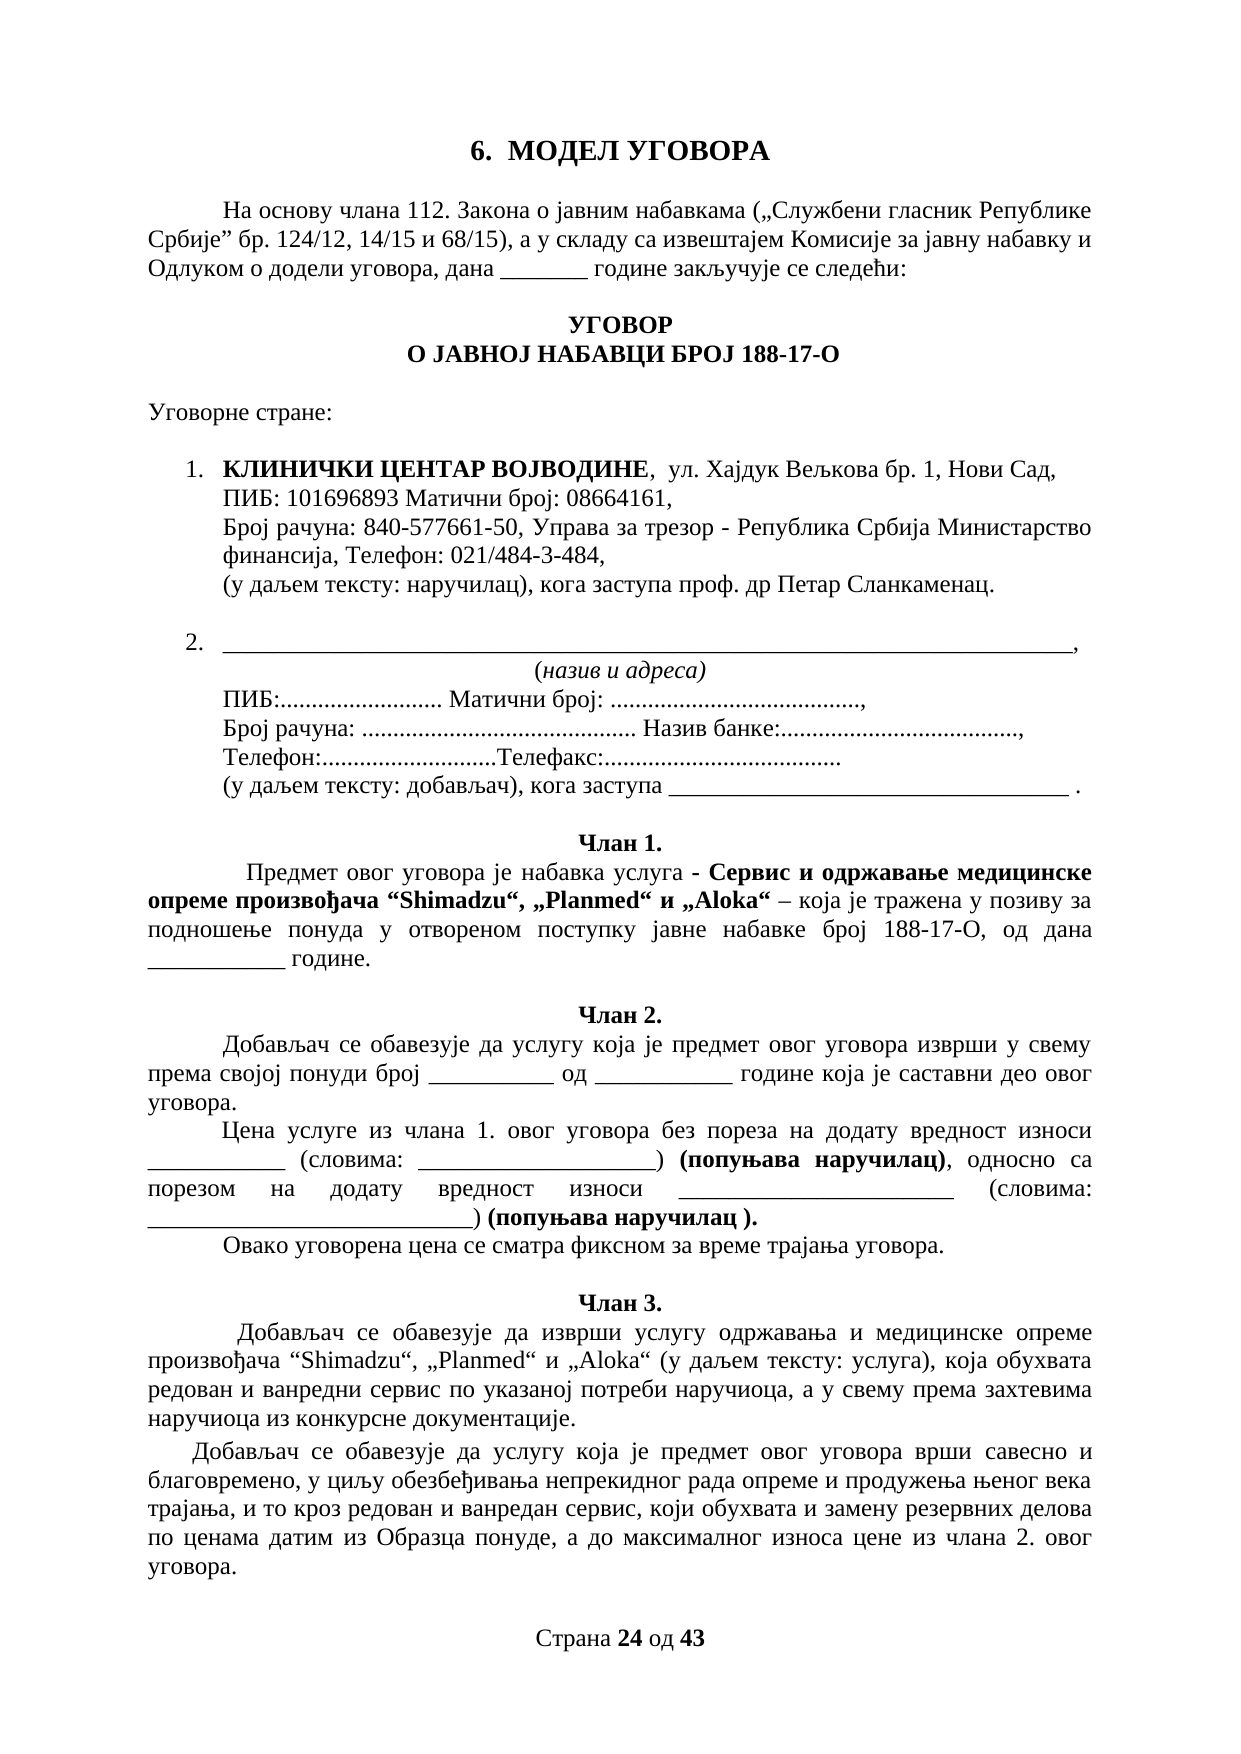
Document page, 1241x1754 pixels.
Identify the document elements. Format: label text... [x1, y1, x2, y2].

text Број рачуна: 840-577661-50, Управа за трезор - Република Србија Министарство финансија, Телефон: 021/484-3-484, [223, 512, 1092, 569]
text (у даљем тексту: наручилац), кога заступа проф. др Петар Сланкаменац. [223, 569, 1092, 598]
text Овако уговорена цена се сматра фиксном за време трајања уговора. [148, 1231, 1092, 1259]
text (назив и адреса) [148, 656, 1092, 684]
text Члан 3. [148, 1288, 1092, 1317]
text Број рачуна: ............................................ Назив банке:......................................, [223, 713, 1092, 742]
subtitle МОДЕЛ УГОВОРА [148, 133, 1092, 166]
text Предмет овог уговора је набавка услуга - Сервис и одржавање медицинске опреме произвођача “Shimadzu“, „Planmed“ и „Aloka“ – која је тражена у позиву за подношење понуда у отвореном поступку јавне набавке број 188-17-О, од дана ___________ године. [148, 857, 1092, 972]
text (у даљем тексту: добављач), кога заступа ________________________________ . [223, 771, 1092, 799]
text Уговорне стране: [148, 397, 1092, 426]
list ____________________________________________________________________, [185, 627, 1092, 656]
text Добављач се обавезује да услугу која је предмет овог уговора врши савесно и благовремено, у циљу обезбеђивања непрекидног рада опреме и продужења њеног века трајања, и то кроз редован и ванредан сервис, који обухвата и замену резервних делова по ценама датим из Образца понуде, а до максималног износа цене из члана 2. овог уговора. [148, 1436, 1092, 1580]
text На основу члана 112. Закона о јавним набавкама („Службени гласник Републике Србије” бр. 124/12, 14/15 и 68/15), а у складу са извештајем Комисије за јавну набавку и Одлуком о додели уговора, дана _______ године закључује се следећи: [148, 196, 1092, 282]
text ПИБ:.......................... Матични број: ........................................, [223, 684, 1092, 713]
text УГОВОР [148, 311, 1092, 339]
text ПИБ: 101696893 Матични број: 08664161, [223, 483, 1092, 512]
list КЛИНИЧКИ ЦЕНТАР ВОЈВОДИНЕ, ул. Хајдук Вељкова бр. 1, Нови Сад, [185, 454, 1092, 483]
text Цена услуге из члана 1. овог уговора без пореза на додату вредност износи ___________ (словима: ___________________) (попуњава наручилац), односно са порезом на додату вредност износи ______________________ (словима: __________________________) (попуњава наручилац ). [148, 1116, 1092, 1231]
text Телефон:............................Телефакс:...................................... [223, 742, 1092, 771]
text Члан 1. [148, 828, 1092, 857]
text Добављач се обавезује да изврши услугу одржавањa и медицинске опреме произвођача “Shimadzu“, „Planmed“ и „Aloka“ (у даљем тексту: услуга), која обухвата редован и ванредни сервис по указаној потреби наручиоца, а у свему према захтевима наручиоца из конкурсне документације. [148, 1317, 1092, 1432]
text Члан 2. [148, 1001, 1092, 1029]
text Добављач се обавезује да услугу која је предмет овог уговора изврши у свему према својој понуди број __________ од ___________ године која је саставни део овог уговора. [148, 1029, 1092, 1116]
text О ЈАВНОЈ НАБАВЦИ БРОЈ 188-17-O [148, 339, 1092, 368]
